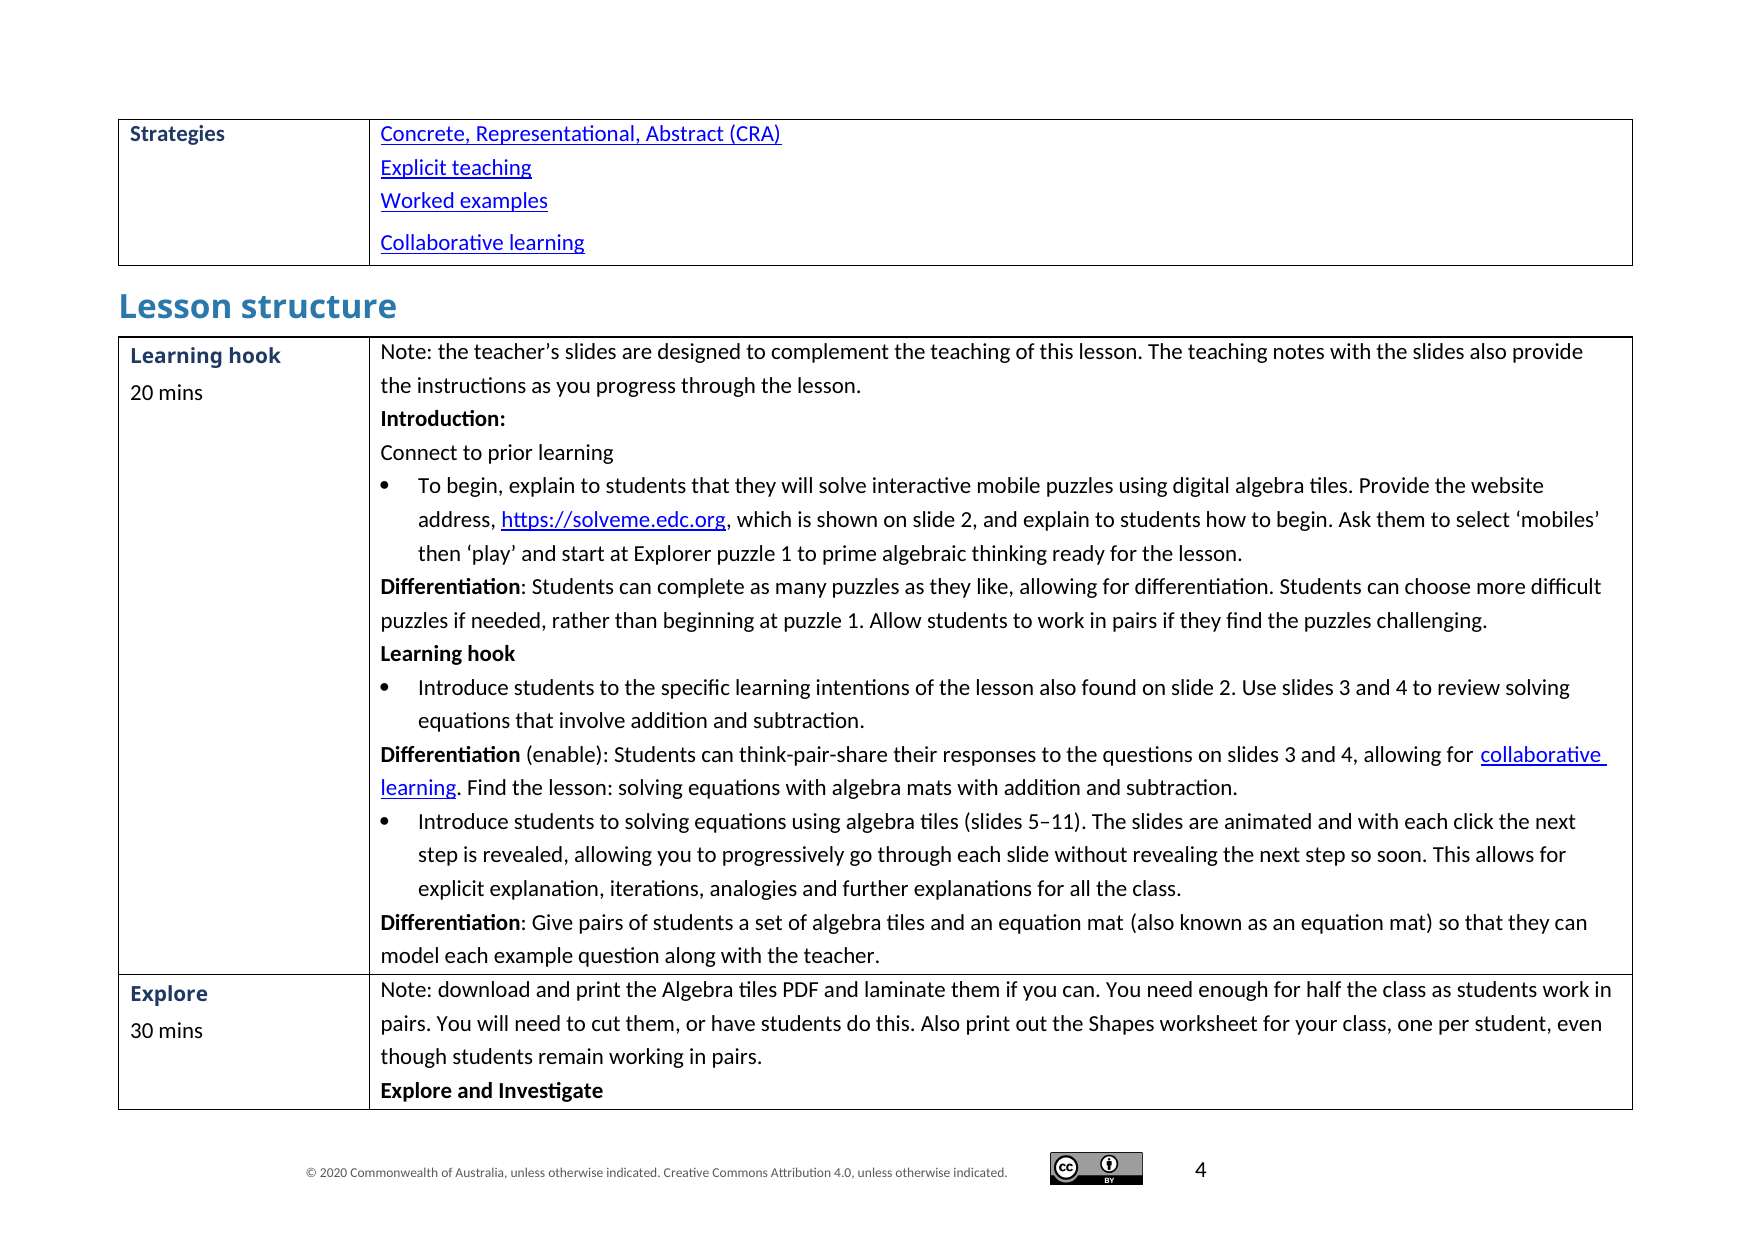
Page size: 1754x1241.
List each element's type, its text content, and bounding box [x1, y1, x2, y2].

table_cell Explore 30 mins [119, 975, 369, 1109]
table_header Note: the teacher’s slides are designed to complement the teaching of this lesson. The teaching notes with the slides also provide the instructions as you progress through the lesson. Introduction: Connect to prior learning To begin, explain to students that they will solve interactive mobile puzzles using digital algebra tiles. Provide the website address, https://solveme.edc.org, which is shown on slide 2, and explain to students how to begin. Ask them to select ‘mobiles’ then ‘play’ and start at Explorer puzzle 1 to prime algebraic thinking ready for the lesson. Differentiation: Students can complete as many puzzles as they like, allowing for differentiation. Students can choose more difficult puzzles if needed, rather than beginning at puzzle 1. Allow students to work in pairs if they find the puzzles challenging. Learning hook Introduce students to the specific learning intentions of the lesson also found on slide 2. Use slides 3 and 4 to review solving equations that involve addition and subtraction. Differentiation (enable): Students can think-pair-share their responses to the questions on slides 3 and 4, allowing for collaborative learning. Find the lesson: solving equations with algebra mats with addition and subtraction. Introduce students to solving equations using algebra tiles (slides 5–11). The slides are animated and with each click the next step is revealed, allowing you to progressively go through each slide without revealing the next step so soon. This allows for explicit explanation, iterations, analogies and further explanations for all the class. Differentiation: Give pairs of students a set of algebra tiles and an equation mat (also known as an equation mat) so that they can model each example question along with the teacher. [370, 338, 1632, 974]
table_header Learning hook 20 mins [119, 338, 369, 974]
table_cell Strategies [119, 120, 369, 265]
subtitle Lesson structure [118, 283, 1577, 328]
picture [22, 0, 1276, 1241]
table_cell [370, 975, 1632, 1109]
table_cell Concrete, Representational, Abstract (CRA) Explicit teaching Worked examples Collaborative learning [370, 120, 1632, 265]
